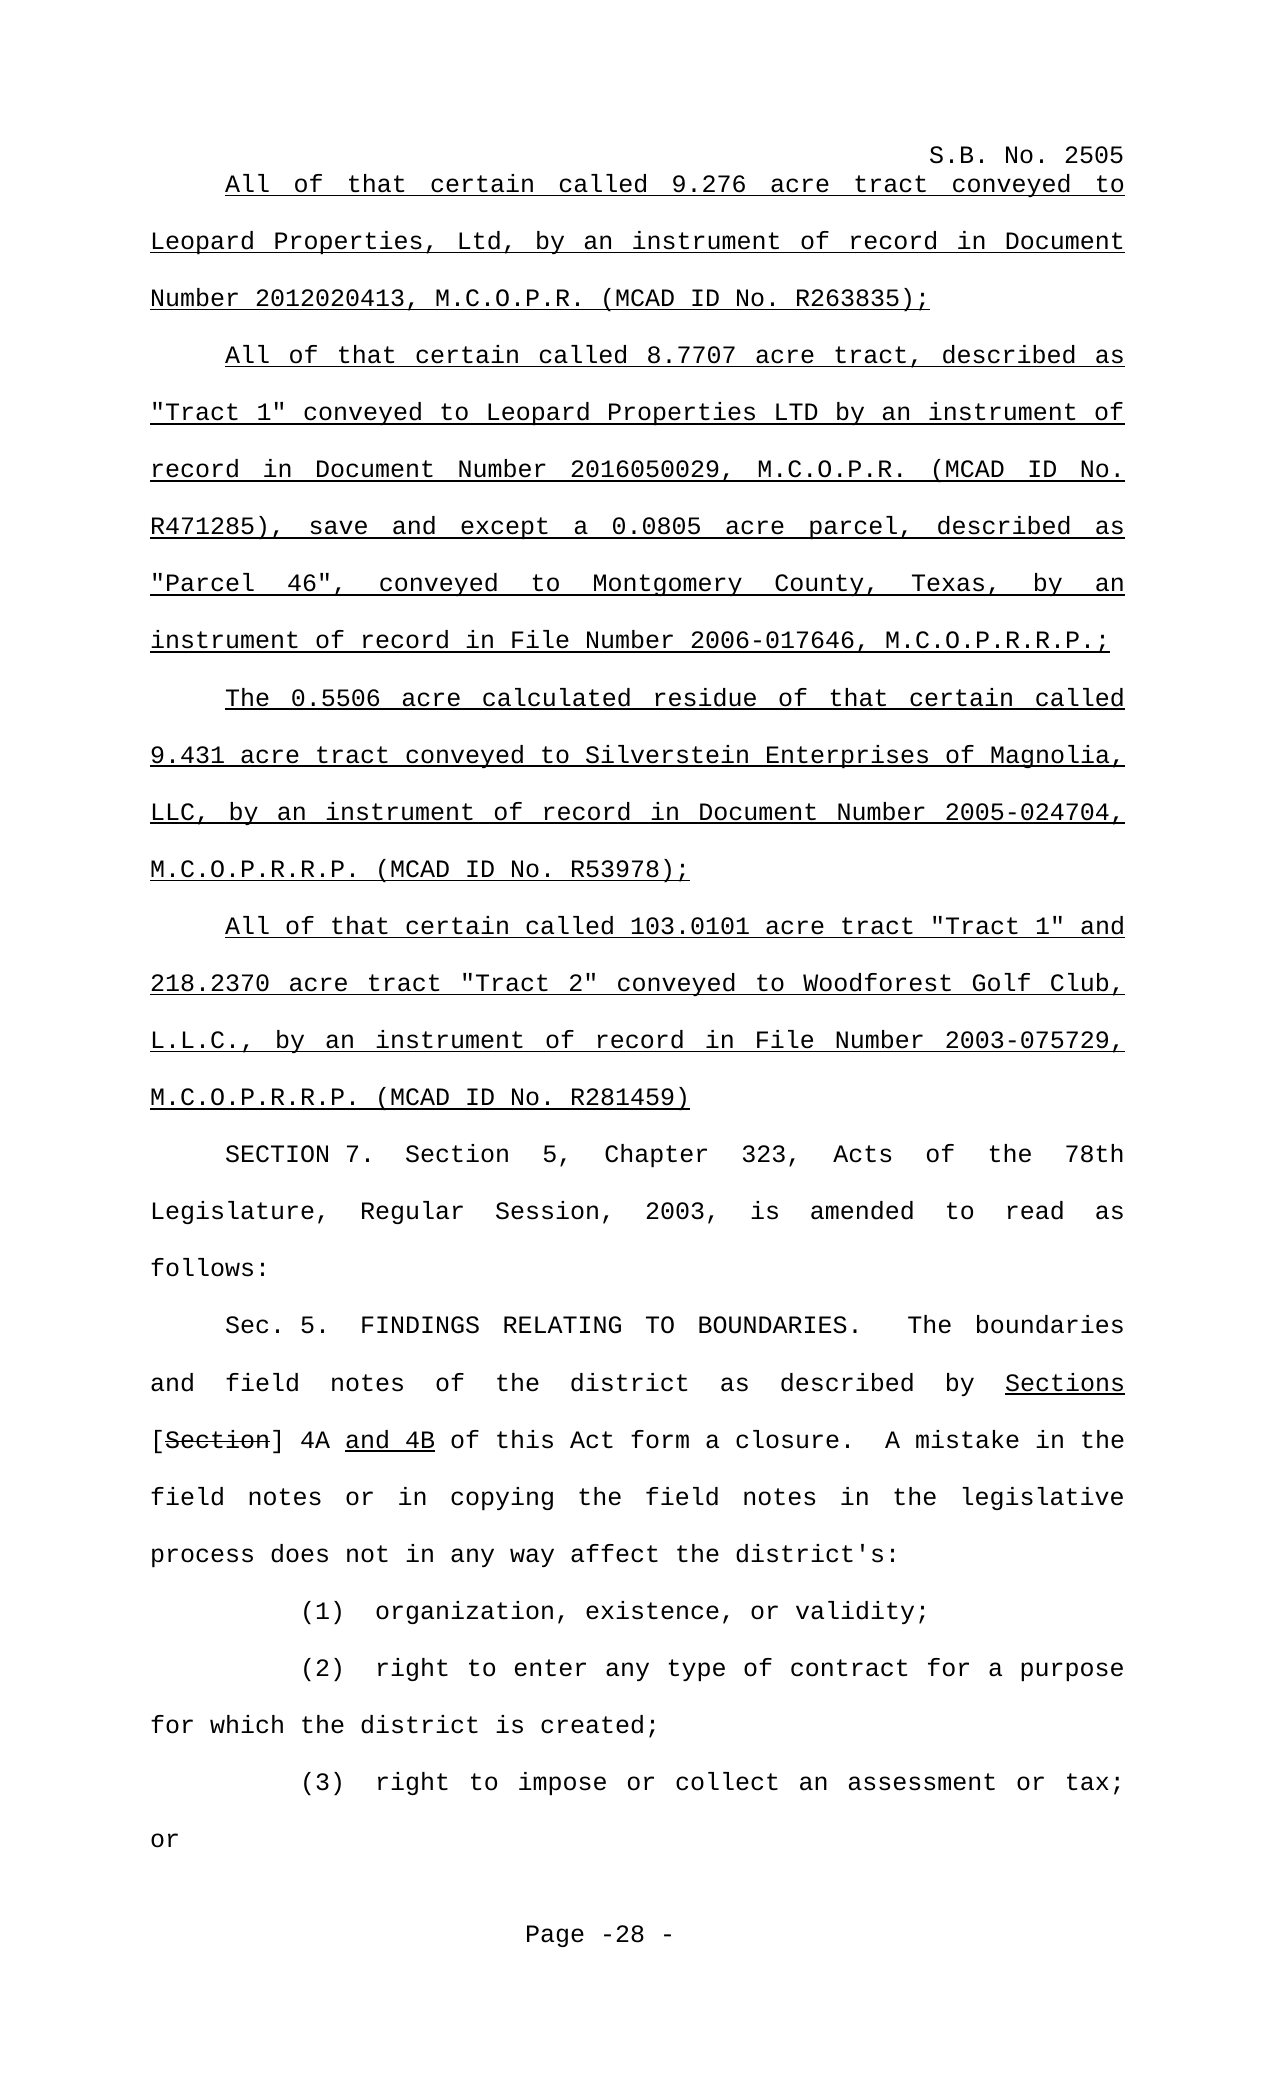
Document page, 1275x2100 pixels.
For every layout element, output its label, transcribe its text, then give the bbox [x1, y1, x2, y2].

text (1) organization, existence, or validity; [150, 1598, 1125, 1627]
text All of that certain called 8.7707 acre tract, described as "Tract 1" conveyed to Leopard Properties LTD by an instrument of record in Document Number 2016050029, M.C.O.P.R. (MCAD ID No. R471285), save and except a 0.0805 acre parcel, described as "Parcel 46", conveyed to Montgomery County, Texas, by an instrument of record in File Number 2006-017646, M.C.O.P.R.R.P.; [150, 482, 1125, 537]
text The 0.5506 acre calculated residue of that certain called 9.431 acre tract conveyed to Silverstein Enterprises of Magnolia, LLC, by an instrument of record in Document Number 2005-024704, M.C.O.P.R.R.P. (MCAD ID No. R53978); [150, 685, 1125, 765]
text SECTION 7. Section 5, Chapter 323, Acts of the 78th Legislature, Regular Session, 2003, is amended to read as follows: [150, 1142, 1125, 1284]
text All of that certain called 9.276 acre tract conveyed to Leopard Properties, Ltd, by an instrument of record in Document Number 2012020413, M.C.O.P.R. (MCAD ID No. R263835); [150, 171, 1125, 252]
text All of that certain called 103.0101 acre tract "Tract 1" and 218.2370 acre tract "Tract 2" conveyed to Woodforest Golf Club, L.L.C., by an instrument of record in File Number 2003-075729, M.C.O.P.R.R.P. (MCAD ID No. R281459) [150, 1052, 1125, 1113]
text All of that certain called 8.7707 acre tract, described as "Tract 1" conveyed to Leopard Properties LTD by an instrument of record in Document Number 2016050029, M.C.O.P.R. (MCAD ID No. R471285), save and except a 0.0805 acre parcel, described as "Parcel 46", conveyed to Montgomery County, Texas, by an instrument of record in File Number 2006-017646, M.C.O.P.R.R.P.; [150, 596, 1125, 656]
text The 0.5506 acre calculated residue of that certain called 9.431 acre tract conveyed to Silverstein Enterprises of Magnolia, LLC, by an instrument of record in Document Number 2005-024704, M.C.O.P.R.R.P. (MCAD ID No. R53978); [150, 767, 1125, 822]
text The 0.5506 acre calculated residue of that certain called 9.431 acre tract conveyed to Silverstein Enterprises of Magnolia, LLC, by an instrument of record in Document Number 2005-024704, M.C.O.P.R.R.P. (MCAD ID No. R53978); [150, 824, 1125, 885]
text All of that certain called 8.7707 acre tract, described as "Tract 1" conveyed to Leopard Properties LTD by an instrument of record in Document Number 2016050029, M.C.O.P.R. (MCAD ID No. R471285), save and except a 0.0805 acre parcel, described as "Parcel 46", conveyed to Montgomery County, Texas, by an instrument of record in File Number 2006-017646, M.C.O.P.R.R.P.; [150, 539, 1125, 594]
text All of that certain called 103.0101 acre tract "Tract 1" and 218.2370 acre tract "Tract 2" conveyed to Woodforest Golf Club, L.L.C., by an instrument of record in File Number 2003-075729, M.C.O.P.R.R.P. (MCAD ID No. R281459) [150, 913, 1125, 994]
text All of that certain called 8.7707 acre tract, described as "Tract 1" conveyed to Leopard Properties LTD by an instrument of record in Document Number 2016050029, M.C.O.P.R. (MCAD ID No. R471285), save and except a 0.0805 acre parcel, described as "Parcel 46", conveyed to Montgomery County, Texas, by an instrument of record in File Number 2006-017646, M.C.O.P.R.R.P.; [150, 425, 1125, 480]
text (3) right to impose or collect an assessment or tax; or [150, 1769, 1125, 1855]
text (2) right to enter any type of contract for a purpose for which the district is created; [150, 1655, 1125, 1741]
text All of that certain called 103.0101 acre tract "Tract 1" and 218.2370 acre tract "Tract 2" conveyed to Woodforest Golf Club, L.L.C., by an instrument of record in File Number 2003-075729, M.C.O.P.R.R.P. (MCAD ID No. R281459) [150, 995, 1125, 1051]
text All of that certain called 9.276 acre tract conveyed to Leopard Properties, Ltd, by an instrument of record in Document Number 2012020413, M.C.O.P.R. (MCAD ID No. R263835); [150, 253, 1125, 314]
text Sec. 5. FINDINGS RELATING TO BOUNDARIES. The boundaries and field notes of the district as described by Sections [Section] 4A and 4B of this Act form a closure. A mistake in the field notes or in copying the field notes in the legislative process does not in any way affect the district's: [150, 1313, 1125, 1570]
text All of that certain called 8.7707 acre tract, described as "Tract 1" conveyed to Leopard Properties LTD by an instrument of record in Document Number 2016050029, M.C.O.P.R. (MCAD ID No. R471285), save and except a 0.0805 acre parcel, described as "Parcel 46", conveyed to Montgomery County, Texas, by an instrument of record in File Number 2006-017646, M.C.O.P.R.R.P.; [150, 342, 1125, 423]
